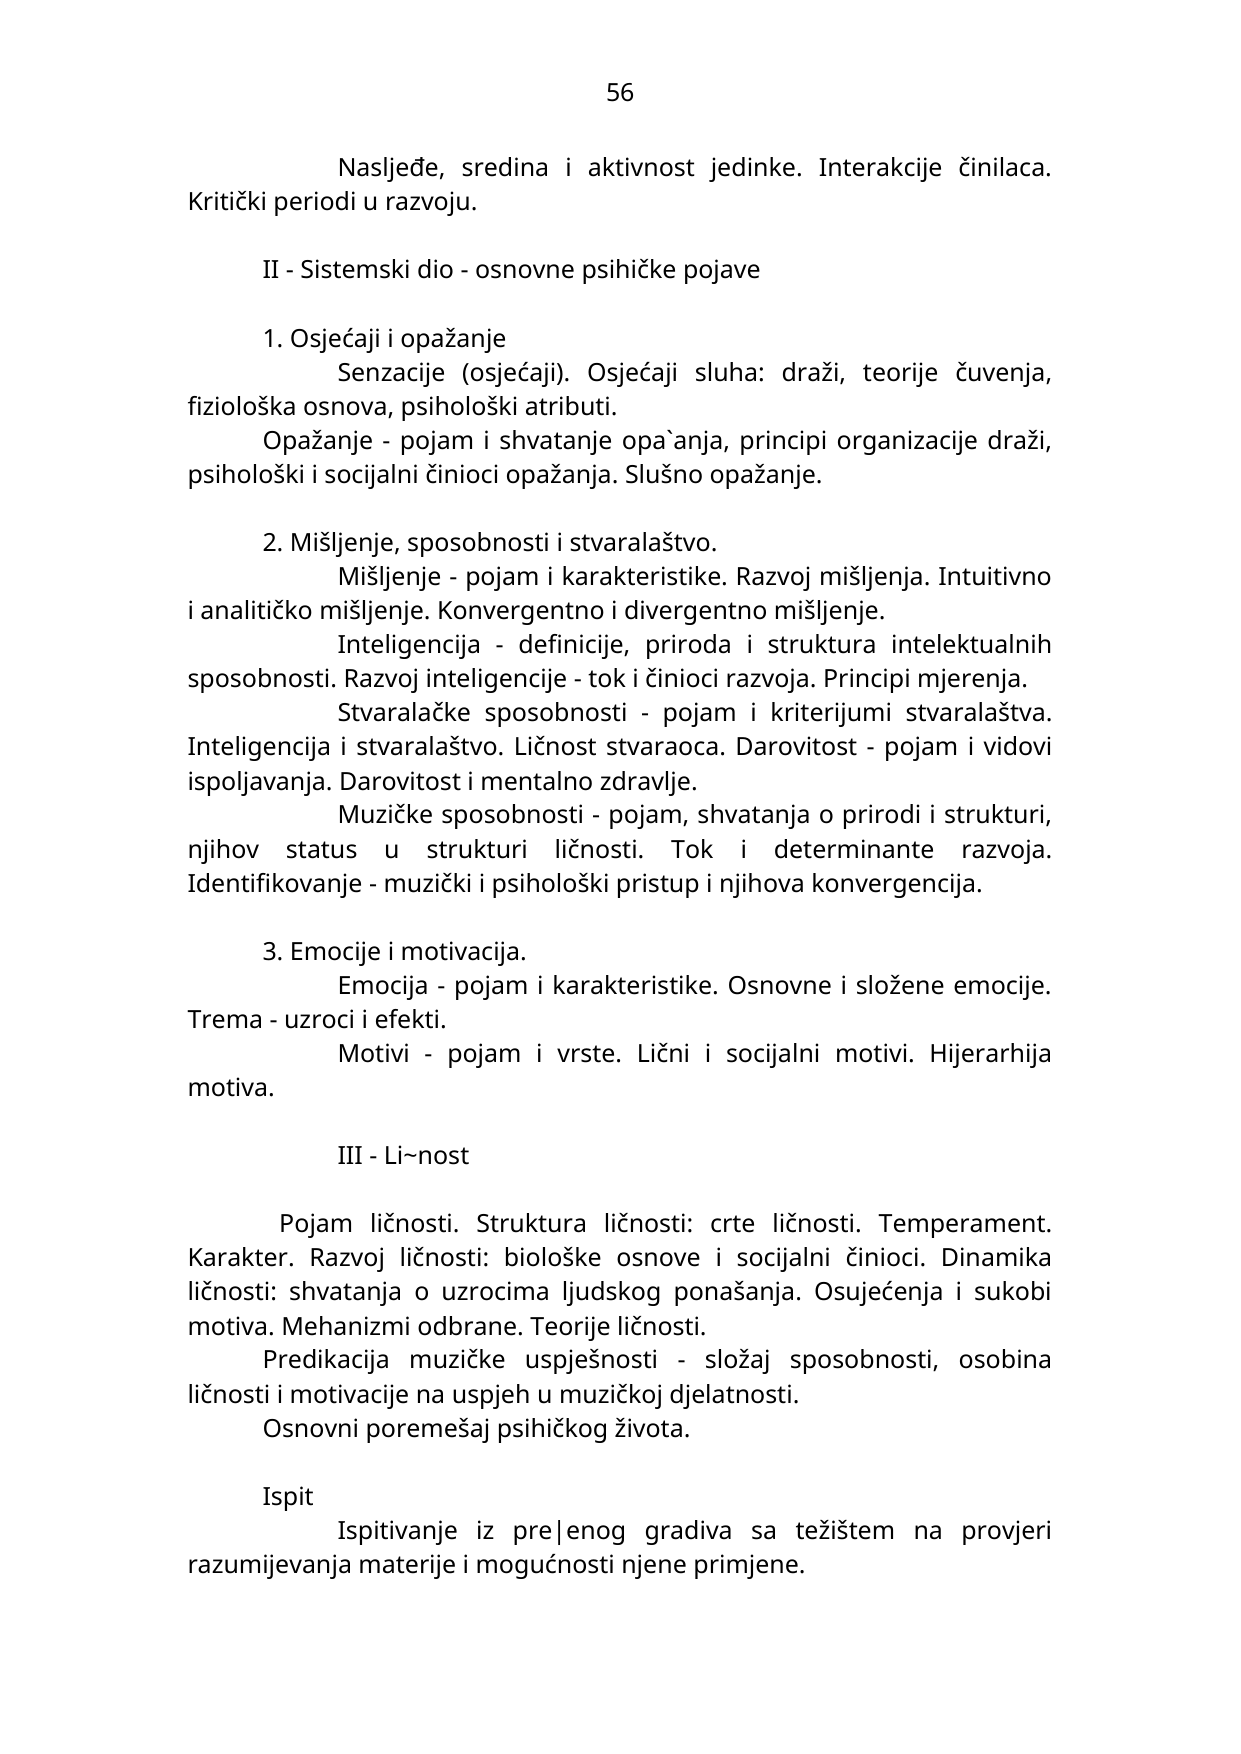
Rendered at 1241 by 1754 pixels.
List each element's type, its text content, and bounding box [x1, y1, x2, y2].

text Osnovni poremešaj psihičkog života. [187, 1410, 1053, 1444]
text Nasljeđe, sredina i aktivnost jedinke. Interakcije činilaca. Kritički periodi u razvoju. [187, 150, 1053, 218]
text Ispitivanje iz pre|enog gradiva sa težištem na provjeri razumijevanja materije i mogućnosti njene primjene. [187, 1512, 1053, 1581]
text III - Li~nost [262, 1138, 1053, 1172]
text 1. Osjećaji i opažanje [187, 320, 1053, 354]
text Mišljenje - pojam i karakteristike. Razvoj mišljenja. Intuitivno i analitičko mišljenje. Konvergentno i divergentno mišljenje. [187, 559, 1053, 627]
text Senzacije (osjećaji). Osjećaji sluha: draži, teorije čuvenja, fiziološka osnova, psihološki atributi. [187, 354, 1053, 422]
text Ispit [187, 1478, 1053, 1512]
text Muzičke sposobnosti - pojam, shvatanja o prirodi i strukturi, njihov status u strukturi ličnosti. Tok i determinante razvoja. Identifikovanje - muzički i psihološki pristup i njihova konvergencija. [187, 797, 1053, 899]
text Predikacija muzičke uspješnosti - složaj sposobnosti, osobina ličnosti i motivacije na uspjeh u muzičkoj djelatnosti. [187, 1342, 1053, 1410]
text Emocija - pojam i karakteristike. Osnovne i složene emocije. Trema - uzroci i efekti. [187, 967, 1053, 1036]
text Motivi - pojam i vrste. Lični i socijalni motivi. Hijerarhija motiva. [187, 1036, 1053, 1104]
text Opažanje - pojam i shvatanje opa`anja, principi organizacije draži, psihološki i socijalni činioci opažanja. Slušno opažanje. [187, 422, 1053, 491]
text Stvaralačke sposobnosti - pojam i kriterijumi stvaralaštva. Inteligencija i stvaralaštvo. Ličnost stvaraoca. Darovitost - pojam i vidovi ispoljavanja. Darovitost i mentalno zdravlje. [187, 695, 1053, 797]
text II - Sistemski dio - osnovne psihičke pojave [187, 252, 1053, 286]
text Pojam ličnosti. Struktura ličnosti: crte ličnosti. Temperament. Karakter. Razvoj ličnosti: biološke osnove i socijalni činioci. Dinamika ličnosti: shvatanja o uzrocima ljudskog ponašanja. Osujećenja i sukobi motiva. Mehanizmi odbrane. Teorije ličnosti. [187, 1206, 1053, 1342]
text 3. Emocije i motivacija. [187, 933, 1053, 967]
text Inteligencija - definicije, priroda i struktura intelektualnih sposobnosti. Razvoj inteligencije - tok i činioci razvoja. Principi mjerenja. [187, 627, 1053, 695]
text 2. Mišljenje, sposobnosti i stvaralaštvo. [187, 525, 1053, 559]
